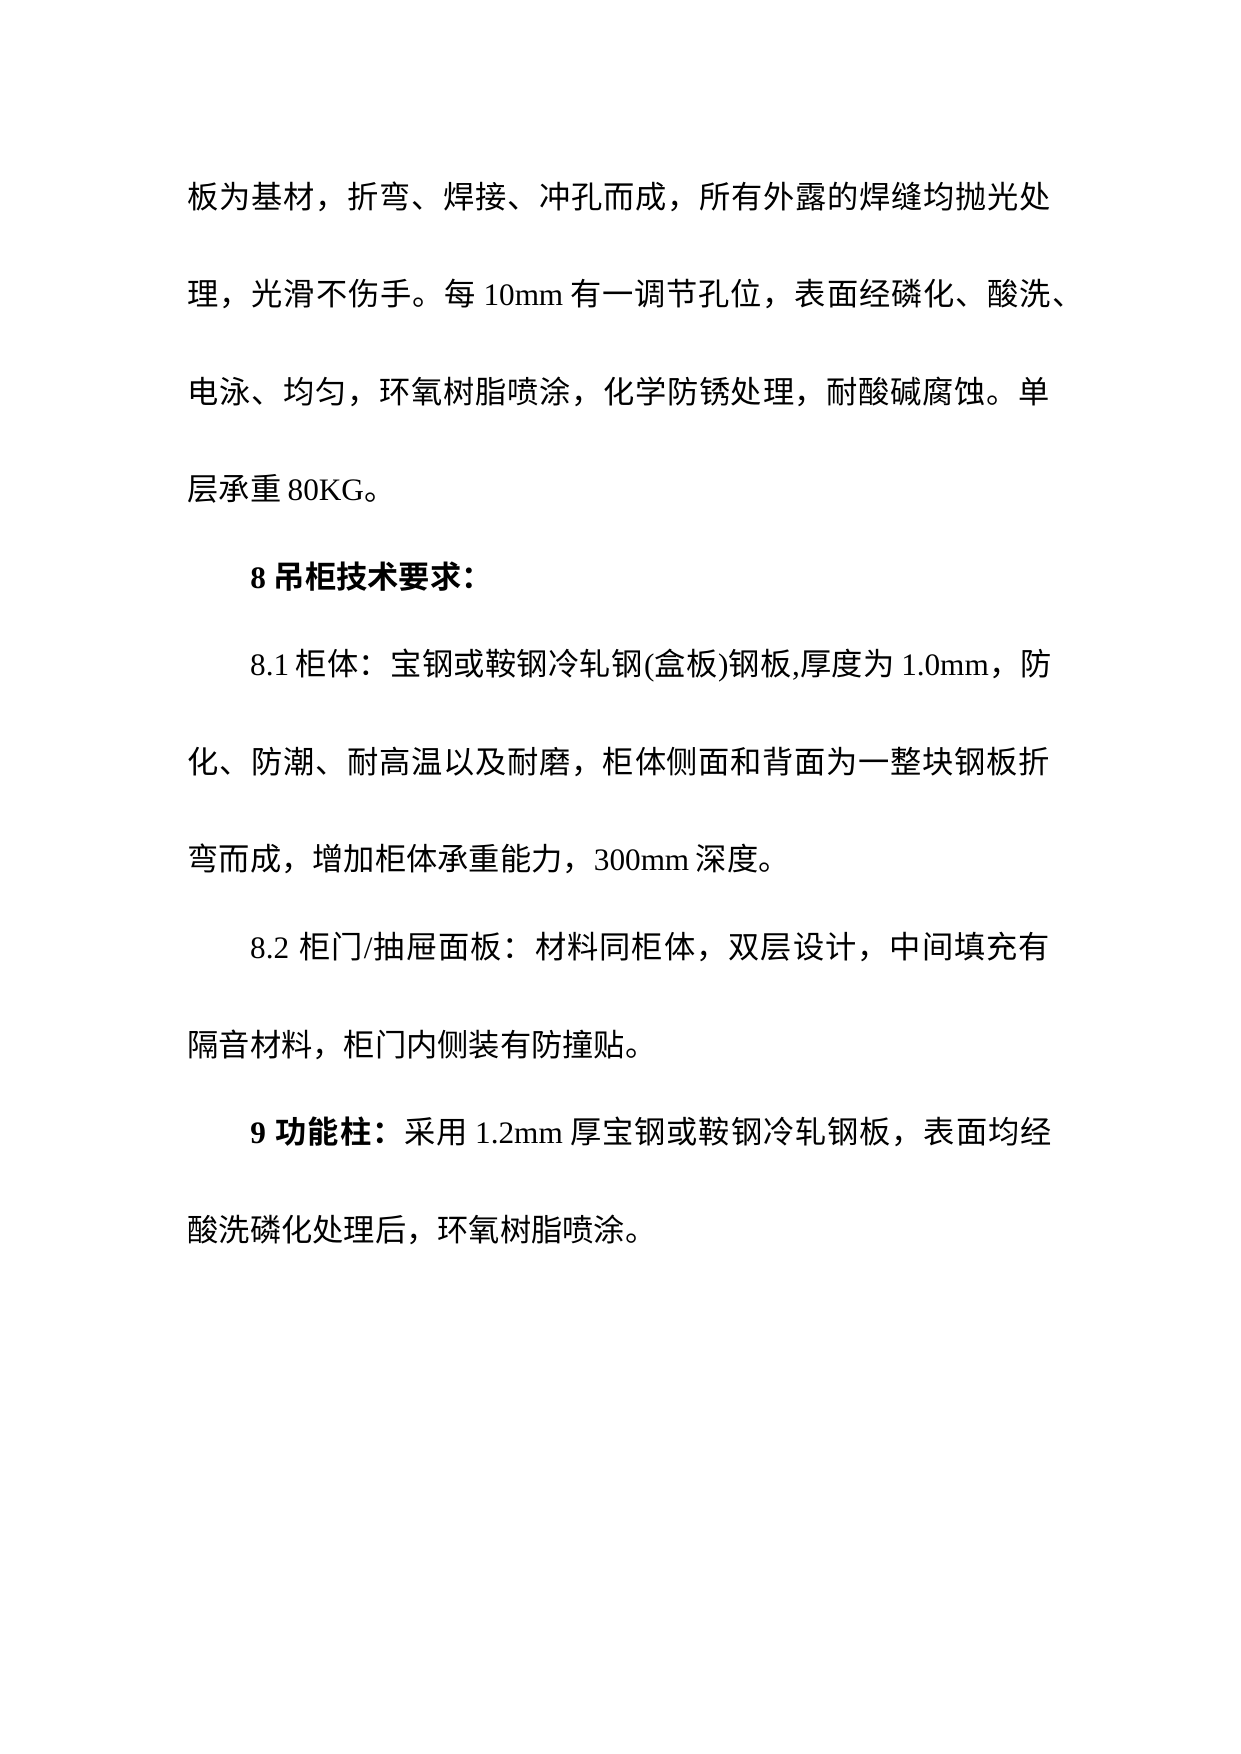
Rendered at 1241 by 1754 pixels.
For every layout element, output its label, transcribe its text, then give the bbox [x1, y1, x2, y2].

text 9 功能柱：采用1.2mm厚宝钢或鞍钢冷轧钢板，表面均经酸洗磷化处理后，环氧树脂喷涂。 [187, 1097, 1053, 1260]
text 8 吊柜技术要求： [187, 542, 1053, 607]
text 8.2 柜门/抽屉面板：材料同柜体，双层设计，中间填充有隔音材料，柜门内侧装有防撞贴。 [187, 912, 1053, 1075]
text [187, 162, 1053, 519]
text 8.1柜体：宝钢或鞍钢冷轧钢(盒板)钢板,厚度为1.0mm，防化、防潮、耐高温以及耐磨，柜体侧面和背面为一整块钢板折弯而成，增加柜体承重能力，300mm深度。 [187, 630, 1053, 890]
